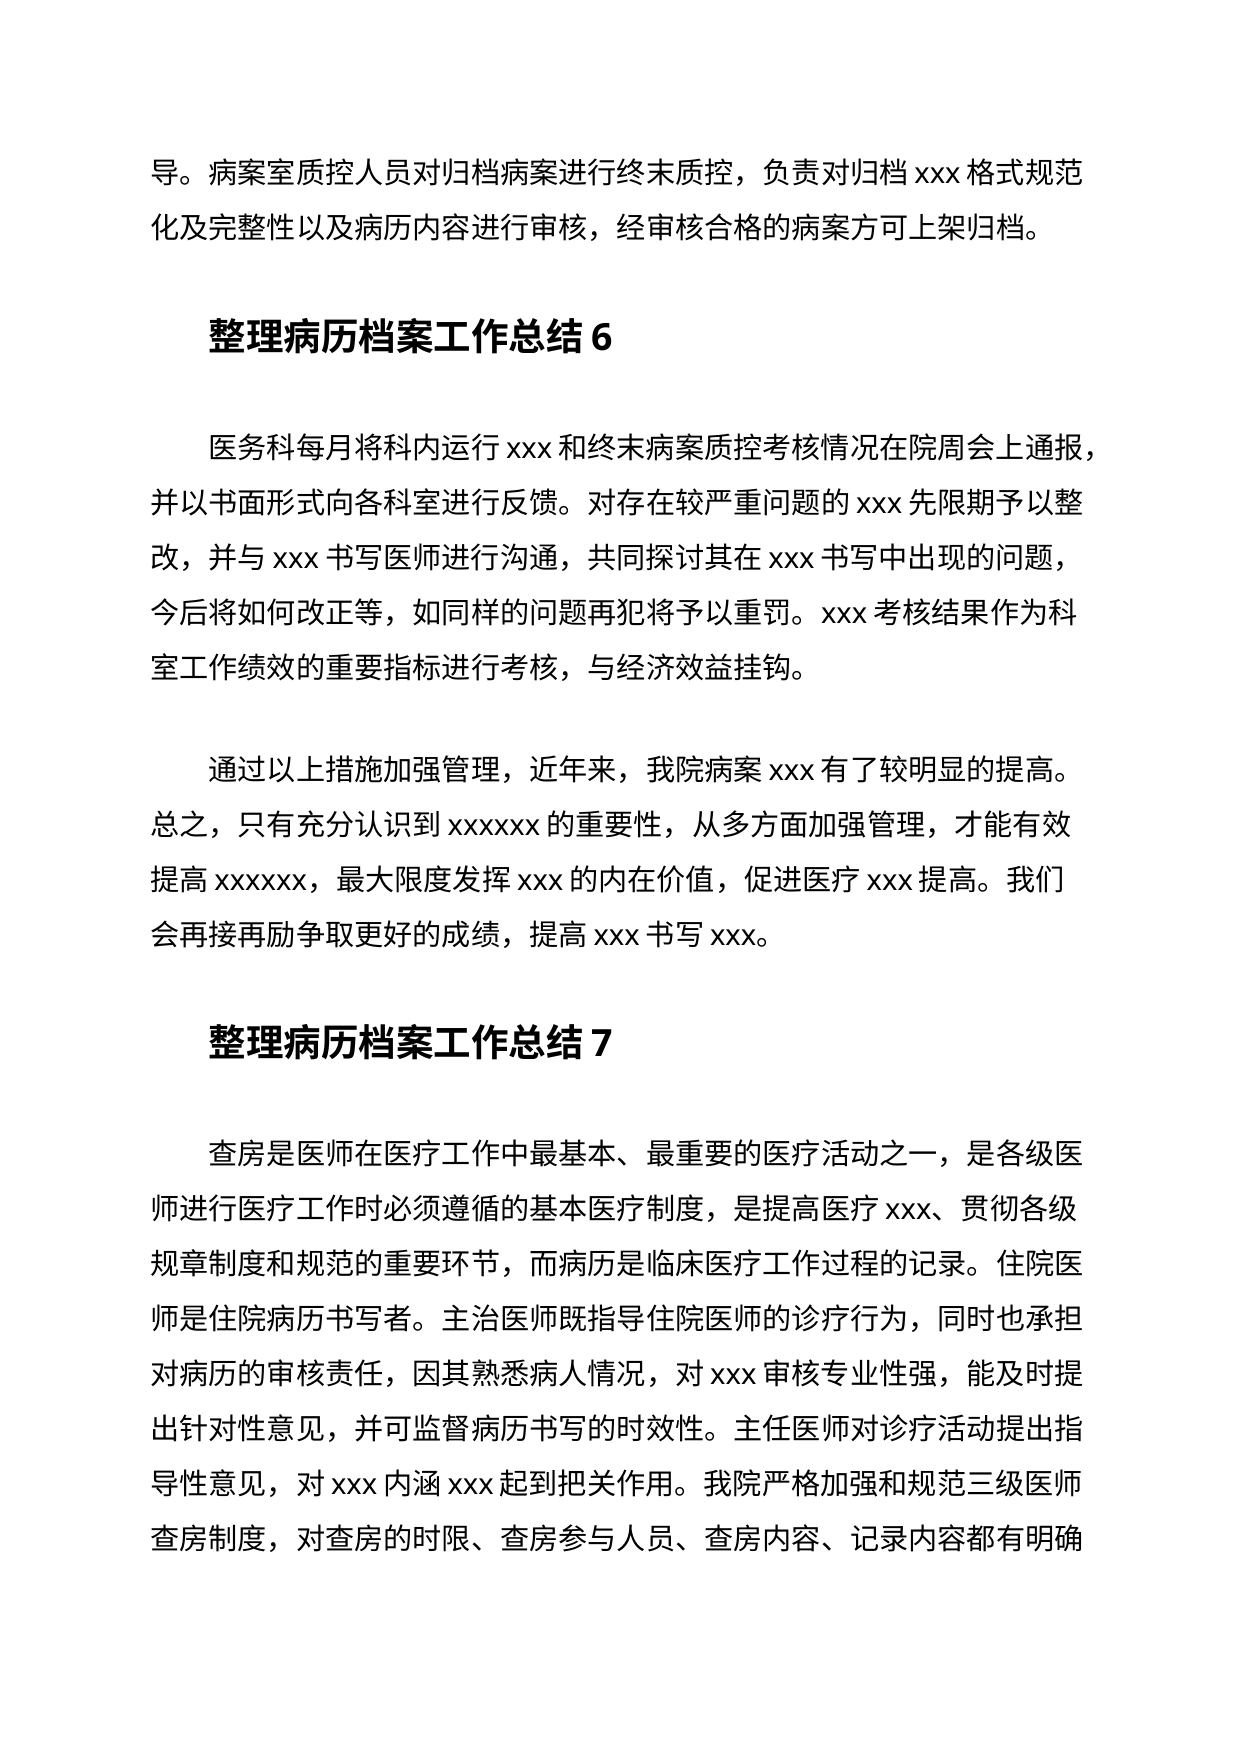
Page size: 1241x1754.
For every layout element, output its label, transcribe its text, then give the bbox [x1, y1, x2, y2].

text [150, 150, 1090, 247]
text 整理病历档案工作总结7 [150, 1013, 1090, 1068]
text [150, 1131, 1090, 1558]
text 医务科每月将科内运行xxx和终末病案质控考核情况在院周会上通报，并以书面形式向各科室进行反馈。对存在较严重问题的xxx先限期予以整改，并与xxx书写医师进行沟通，共同探讨其在xxx书写中出现的问题，今后将如何改正等，如同样的问题再犯将予以重罚。xxx考核结果作为科室工作绩效的重要指标进行考核，与经济效益挂钩。 [150, 424, 1090, 687]
text 通过以上措施加强管理，近年来，我院病案xxx有了较明显的提高。总之，只有充分认识到xxxxxx的重要性，从多方面加强管理，才能有效提高xxxxxx，最大限度发挥xxx的内在价值，促进医疗xxx提高。我们会再接再励争取更好的成绩，提高xxx书写xxx。 [150, 746, 1090, 953]
text 整理病历档案工作总结6 [150, 307, 1090, 361]
